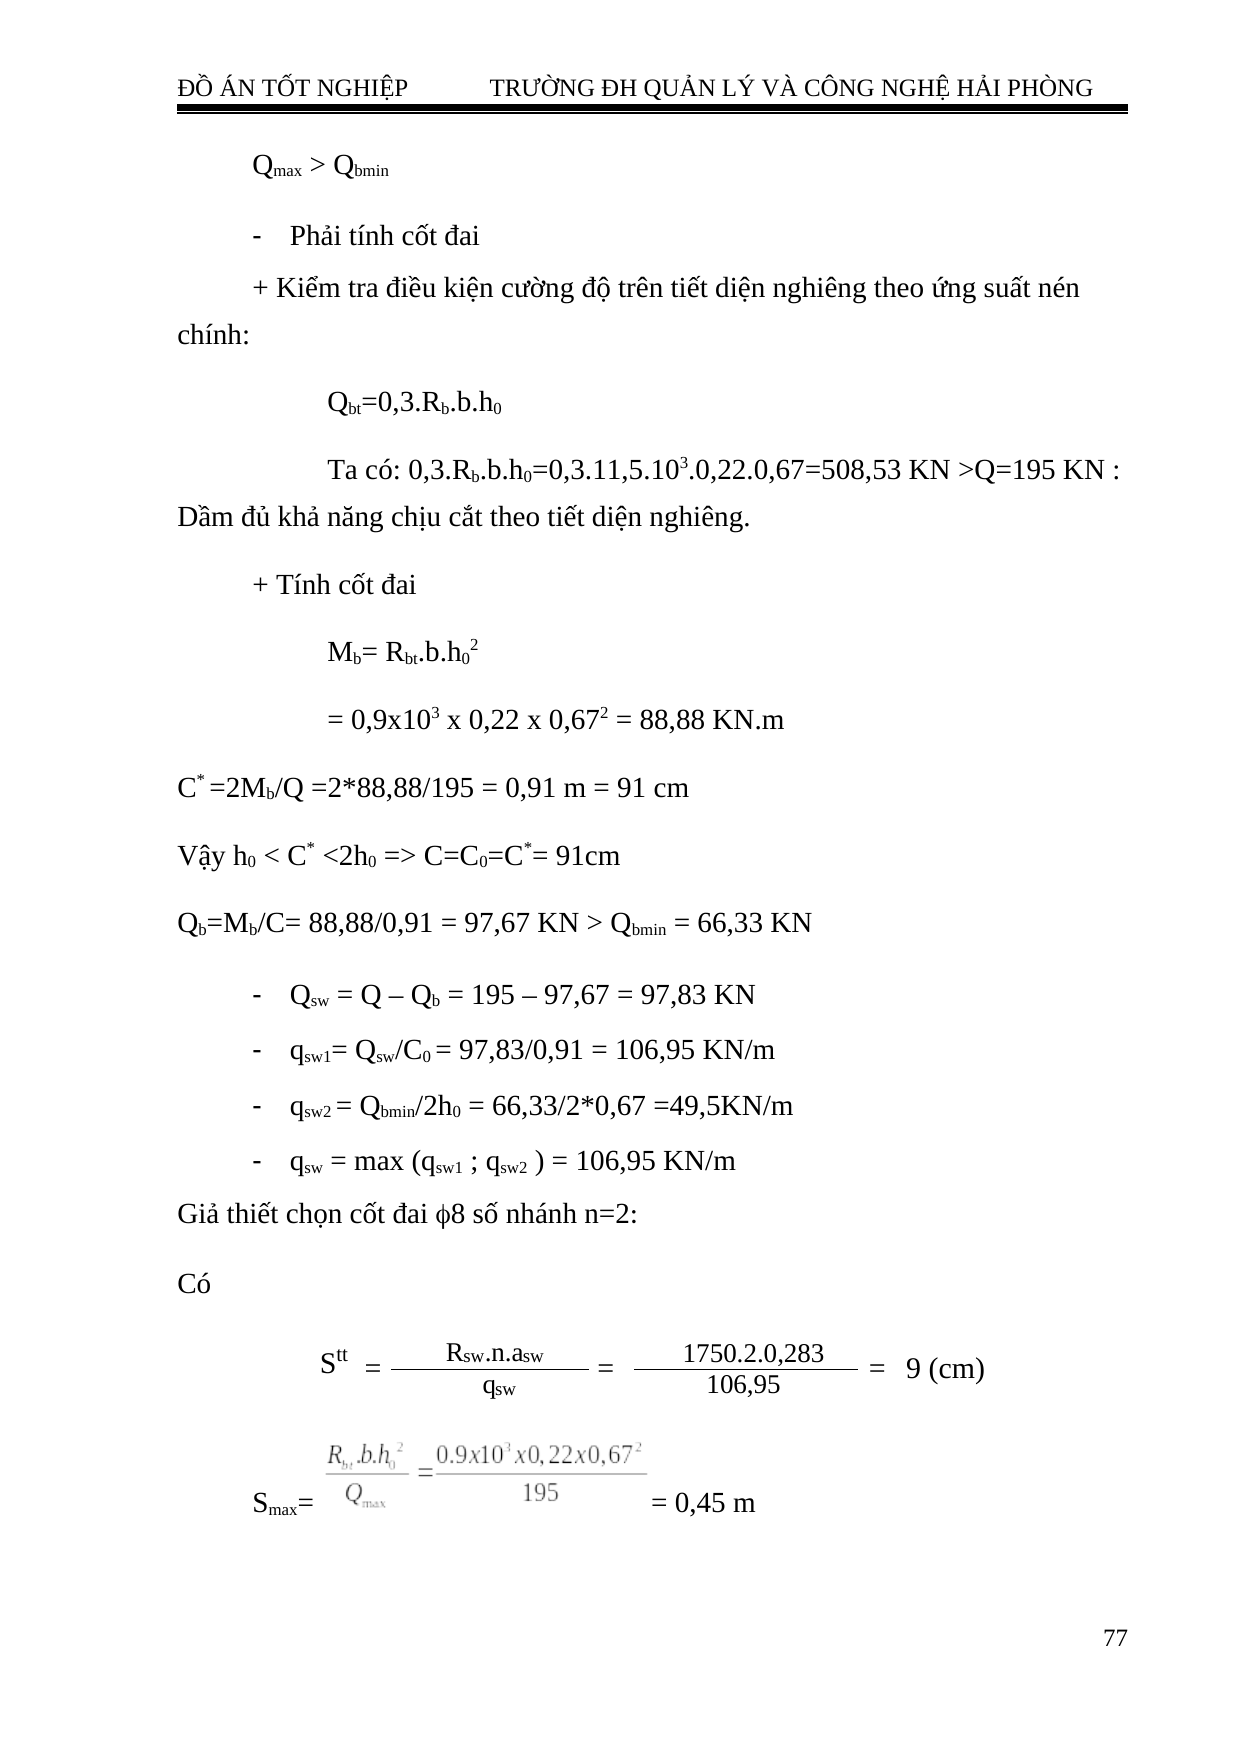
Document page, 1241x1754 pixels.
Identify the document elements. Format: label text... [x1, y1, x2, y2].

list Phải tính cốt đai [252, 214, 1128, 254]
text + Tính cốt đai [177, 567, 1128, 600]
text Giả thiết chọn cốt đai 8 số nhánh n=2: [177, 1195, 1128, 1231]
text Smax= = 0,45 m [177, 1435, 1128, 1519]
text C* =2Mb/Q =2*88,88/195 = 0,91 m = 91 cm [177, 770, 1128, 803]
text Vậy h0 < C* <2h0 => C=C0=C*= 91cm [177, 838, 1128, 871]
text = 0,9x103 x 0,22 x 0,672 = 88,88 KN.m [177, 702, 1128, 736]
text Qbt=0,3.Rb.b.h0 [177, 384, 1128, 418]
text Mb= Rbt.b.h02 [177, 634, 1128, 668]
text + Kiểm tra điều kiện cường độ trên tiết diện nghiêng theo ứng suất nén chính: [177, 270, 1128, 350]
text Có [177, 1266, 1128, 1299]
text Qb=Mb/C= 88,88/0,91 = 97,67 KN > Qbmin = 66,33 KN [177, 905, 1128, 939]
text Ta có: 0,3.Rb.b.h0=0,3.11,5.103.0,22.0,67=508,53 KN >Q=195 KN : Dầm đủ khả năng chịu cắt theo tiết diện nghiêng. [177, 452, 1128, 533]
list qsw2 = Qbmin/2h0 = 66,33/2*0,67 =49,5KN/m [252, 1084, 1128, 1124]
list qsw = max (qsw1 ; qsw2 ) = 106,95 KN/m [252, 1140, 1128, 1179]
text Qmax > Qbmin [177, 147, 1128, 180]
list Qsw = Q – Qb = 195 – 97,67 = 97,83 KN [252, 973, 1128, 1013]
list qsw1= Qsw/C0 = 97,83/0,91 = 106,95 KN/m [252, 1029, 1128, 1068]
